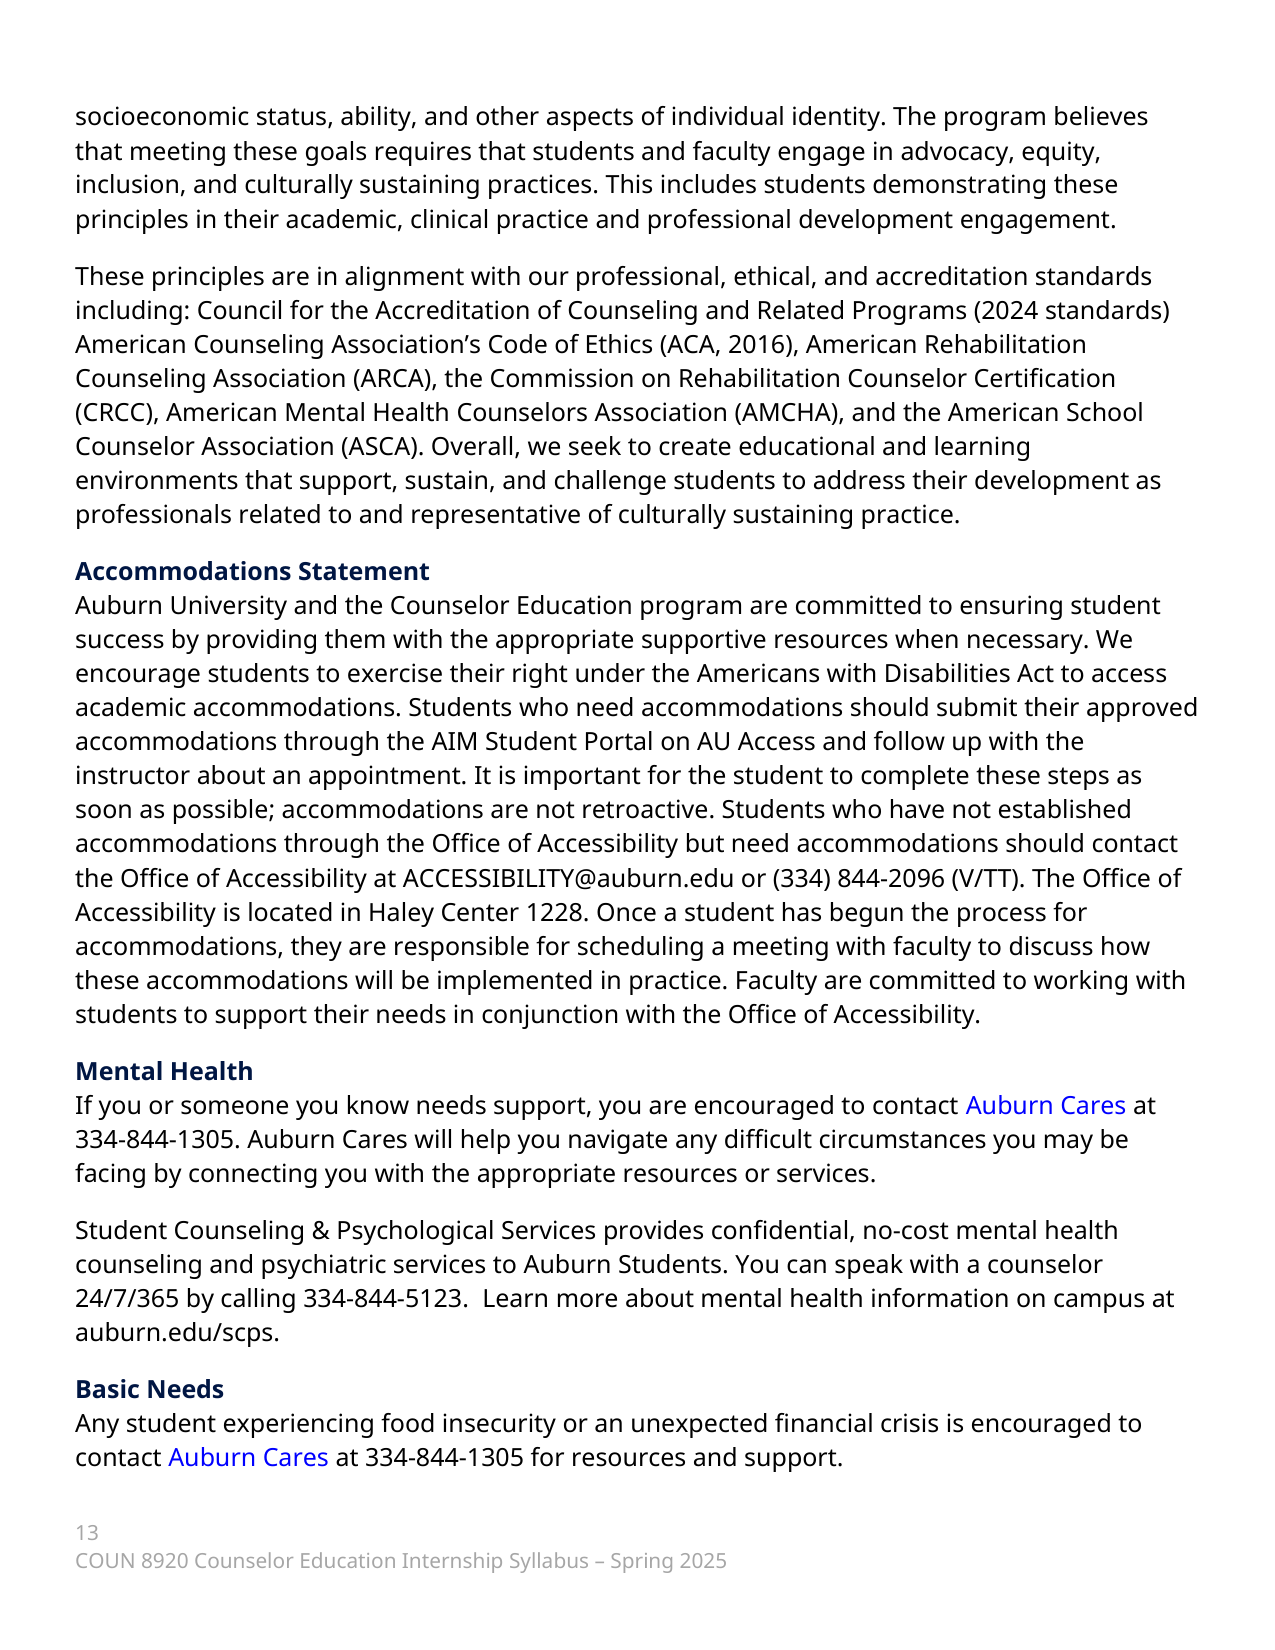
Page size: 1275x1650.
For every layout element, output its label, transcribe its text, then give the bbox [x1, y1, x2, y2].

text These principles are in alignment with our professional, ethical, and accreditation standards including: Council for the Accreditation of Counseling and Related Programs (2024 standards) American Counseling Association’s Code of Ethics (ACA, 2016), American Rehabilitation Counseling Association (ARCA), the Commission on Rehabilitation Counselor Certification (CRCC), American Mental Health Counselors Association (AMCHA), and the American School Counselor Association (ASCA). Overall, we seek to create educational and learning environments that support, sustain, and challenge students to address their development as professionals related to and representative of culturally sustaining practice. [75, 258, 1200, 531]
text Basic Needs Any student experiencing food insecurity or an unexpected financial crisis is encouraged to contact Auburn Cares at 334-844-1305 for resources and support. [224, 1372, 1200, 1474]
text Accommodations Statement Auburn University and the Counselor Education program are committed to ensuring student success by providing them with the appropriate supportive resources when necessary. We encourage students to exercise their right under the Americans with Disabilities Act to access academic accommodations. Students who need accommodations should submit their approved accommodations through the AIM Student Portal on AU Access and follow up with the instructor about an appointment. It is important for the student to complete these steps as soon as possible; accommodations are not retroactive. Students who have not established accommodations through the Office of Accessibility but need accommodations should contact the Office of Accessibility at ACCESSIBILITY@auburn.edu or (334) 844-2096 (V/TT). The Office of Accessibility is located in Haley Center 1228. Once a student has begun the process for accommodations, they are responsible for scheduling a meeting with faculty to discuss how these accommodations will be implemented in practice. Faculty are committed to working with students to support their needs in conjunction with the Office of Accessibility. [75, 554, 1200, 1031]
text Mental Health If you or someone you know needs support, you are encouraged to contact Auburn Cares at 334-844-1305. Auburn Cares will help you navigate any difficult circumstances you may be facing by connecting you with the appropriate resources or services. [75, 1053, 1200, 1190]
text Student Counseling & Psychological Services provides confidential, no-cost mental health counseling and psychiatric services to Auburn Students. You can speak with a counselor 24/7/365 by calling 334-844-5123. Learn more about mental health information on campus at auburn.edu/scps. [280, 1213, 1200, 1349]
